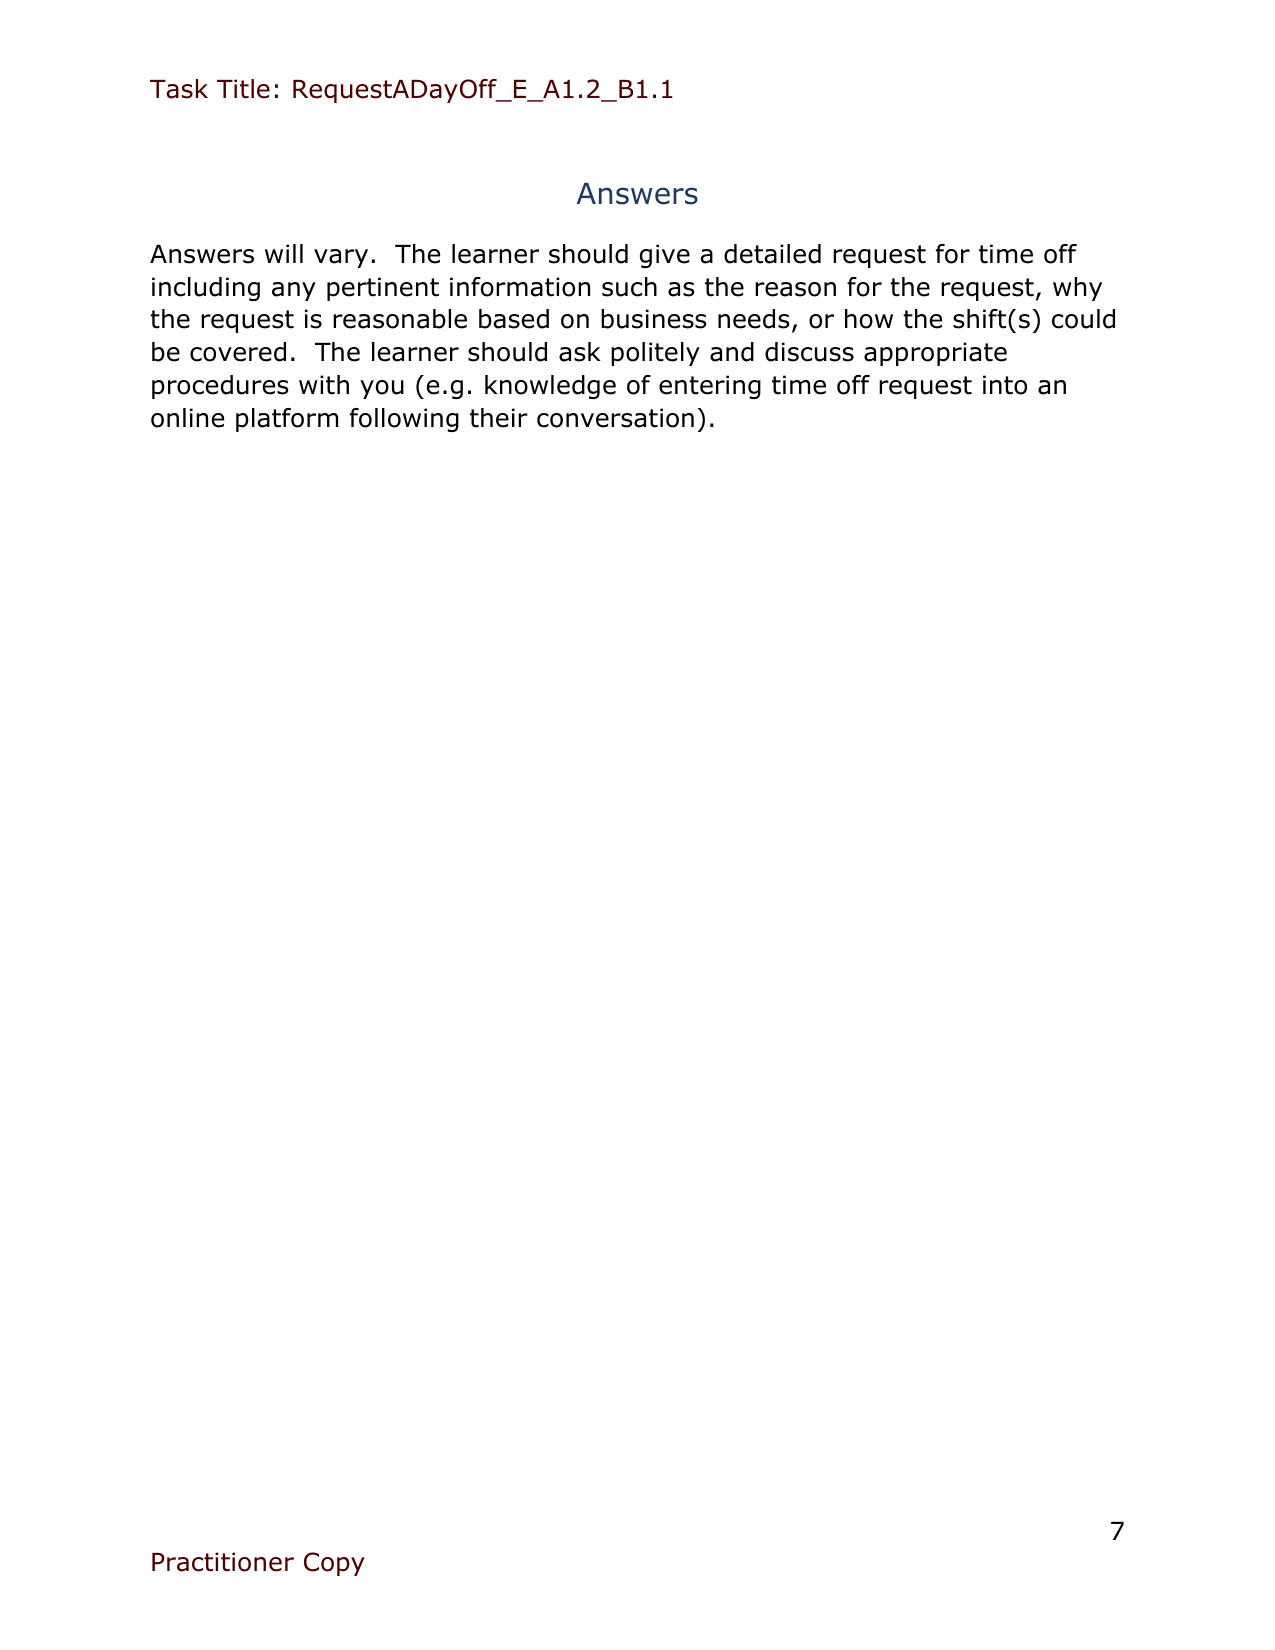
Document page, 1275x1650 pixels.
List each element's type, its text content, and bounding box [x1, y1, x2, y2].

subtitle Answers [150, 175, 1125, 210]
text Answers will vary. The learner should give a detailed request for time off including any pertinent information such as the reason for the request, why the request is reasonable based on business needs, or how the shift(s) could be covered. The learner should ask politely and discuss appropriate procedures with you (e.g. knowledge of entering time off request into an online platform following their conversation). [150, 238, 1125, 433]
